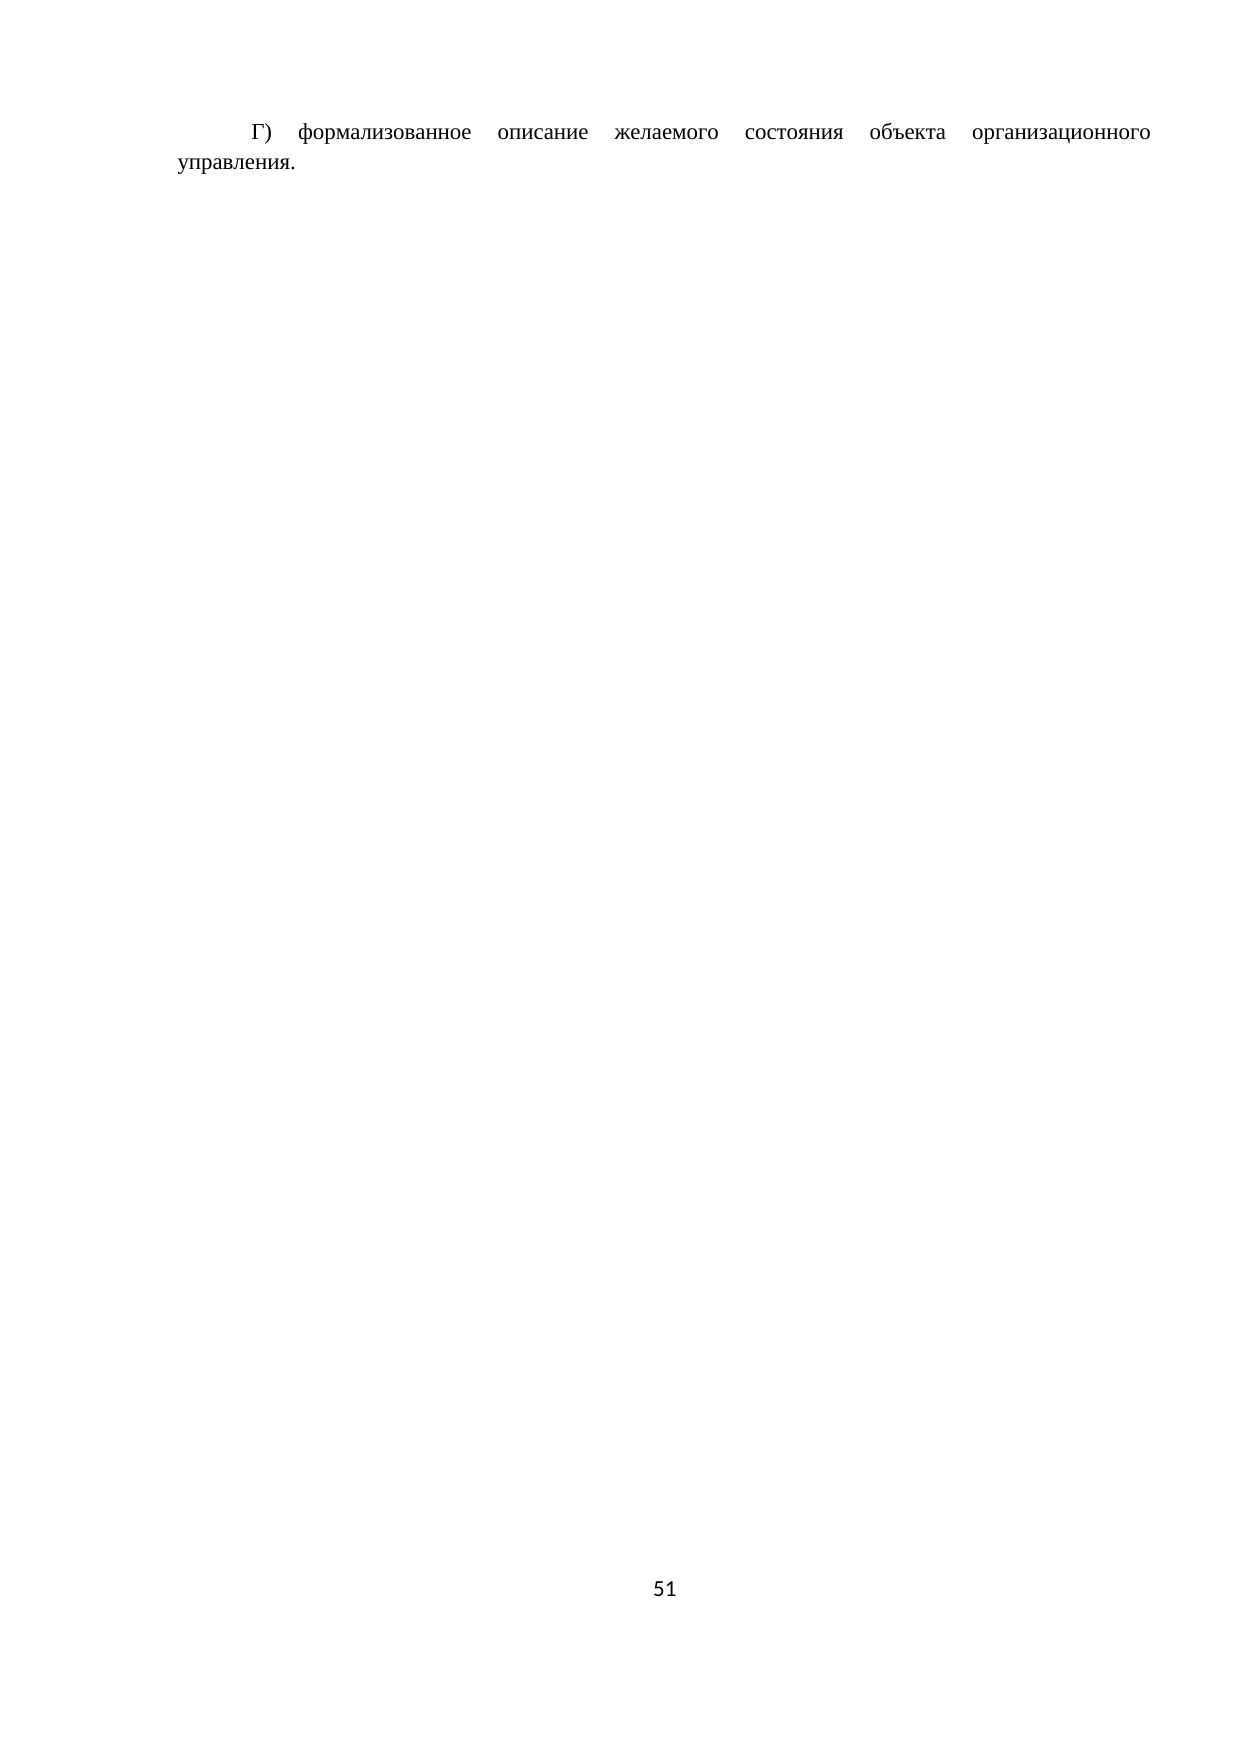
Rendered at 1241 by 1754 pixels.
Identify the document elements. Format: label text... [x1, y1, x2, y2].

text Г) формализованное описание желаемого состояния объекта организационного управления. [177, 118, 1152, 175]
